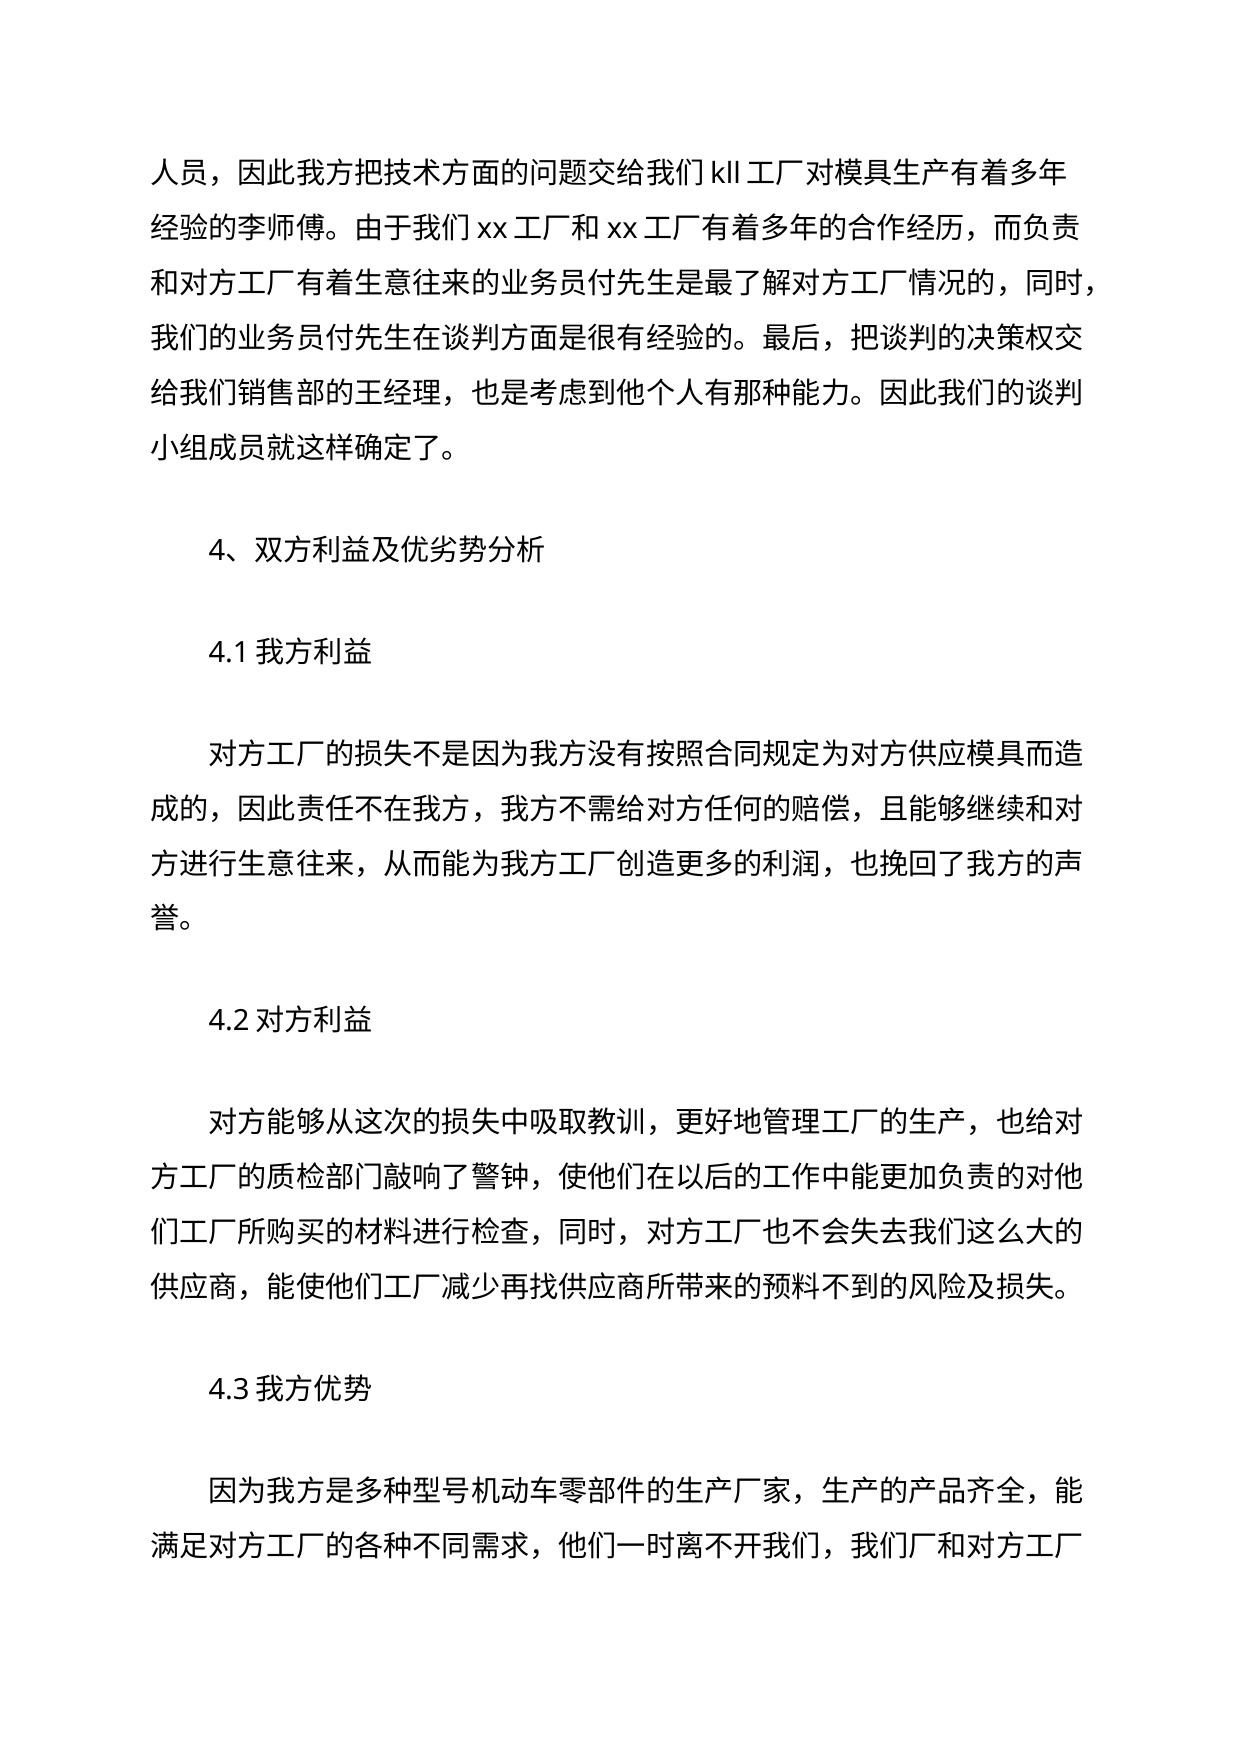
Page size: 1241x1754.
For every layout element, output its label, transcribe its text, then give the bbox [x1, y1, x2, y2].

text 对方工厂的损失不是因为我方没有按照合同规定为对方供应模具而造成的，因此责任不在我方，我方不需给对方任何的赔偿，且能够继续和对方进行生意往来，从而能为我方工厂创造更多的利润，也挽回了我方的声誉。 [150, 730, 1090, 937]
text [150, 150, 1090, 467]
text 4.1我方利益 [150, 628, 1090, 671]
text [150, 1467, 1090, 1564]
text 对方能够从这次的损失中吸取教训，更好地管理工厂的生产，也给对方工厂的质检部门敲响了警钟，使他们在以后的工作中能更加负责的对他们工厂所购买的材料进行检查，同时，对方工厂也不会失去我们这么大的供应商，能使他们工厂减少再找供应商所带来的预料不到的风险及损失。 [150, 1099, 1090, 1306]
text 4.2对方利益 [150, 997, 1090, 1039]
text 4.3我方优势 [150, 1365, 1090, 1408]
text 4、双方利益及优劣势分析 [150, 526, 1090, 569]
